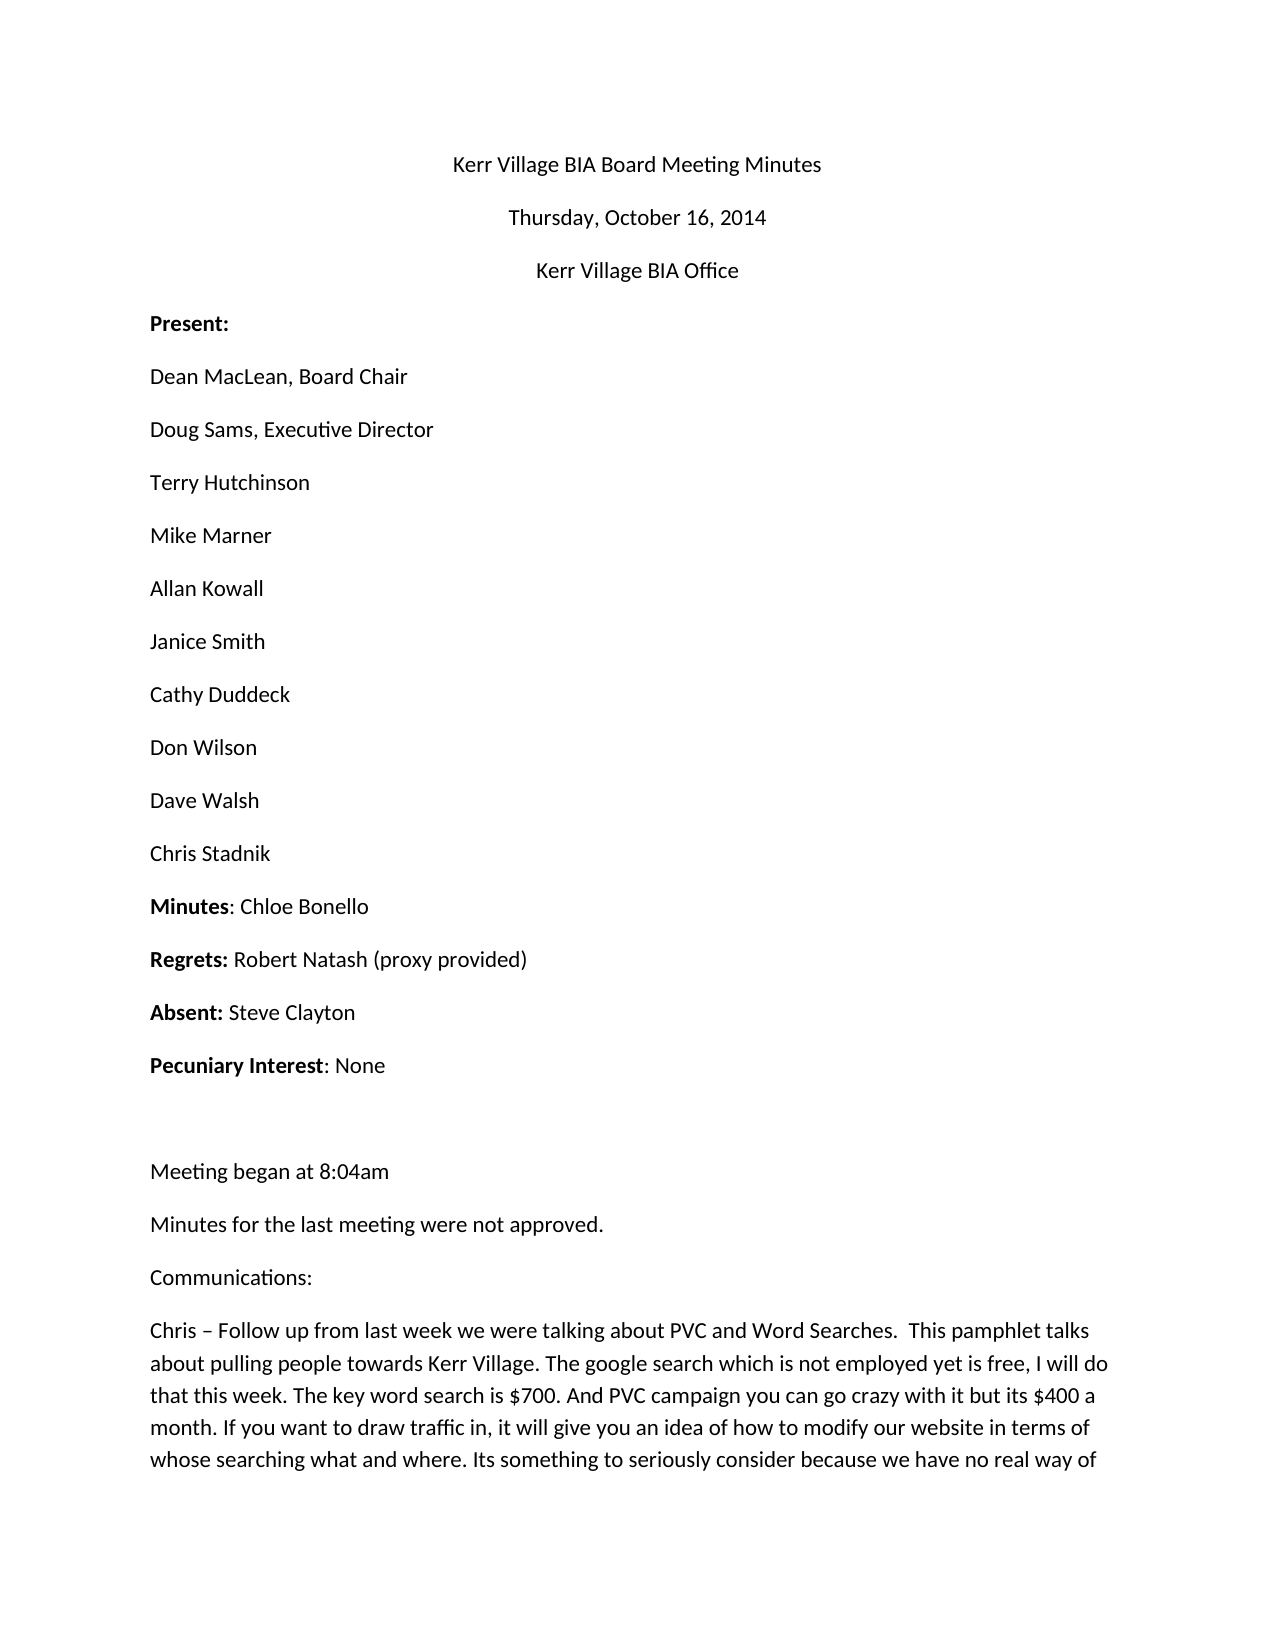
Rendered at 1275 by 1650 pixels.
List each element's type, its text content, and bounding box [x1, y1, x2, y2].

text Communications: [150, 1263, 1125, 1291]
text Dave Walsh [150, 786, 1125, 814]
text Absent: Steve Clayton [150, 998, 1125, 1026]
text Minutes for the last meeting were not approved. [150, 1210, 1125, 1238]
text Pecuniary Interest: None [150, 1051, 1125, 1079]
text Cathy Duddeck [150, 680, 1125, 708]
text Terry Hutchinson [150, 468, 1125, 496]
text Janice Smith [150, 627, 1125, 655]
text Allan Kowall [150, 574, 1125, 602]
text Present: [150, 309, 1125, 337]
text Mike Marner [150, 521, 1125, 549]
text Regrets: Robert Natash (proxy provided) [150, 945, 1125, 973]
text Dean MacLean, Board Chair [150, 362, 1125, 390]
text Kerr Village BIA Office [150, 256, 1125, 284]
text Thursday, October 16, 2014 [150, 203, 1125, 231]
text Chris Stadnik [150, 839, 1125, 867]
text Meeting began at 8:04am [150, 1157, 1125, 1185]
text Doug Sams, Executive Director [150, 415, 1125, 443]
text Minutes: Chloe Bonello [150, 892, 1125, 920]
text Don Wilson [150, 733, 1125, 761]
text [150, 1316, 1125, 1473]
text Kerr Village BIA Board Meeting Minutes [150, 150, 1125, 178]
